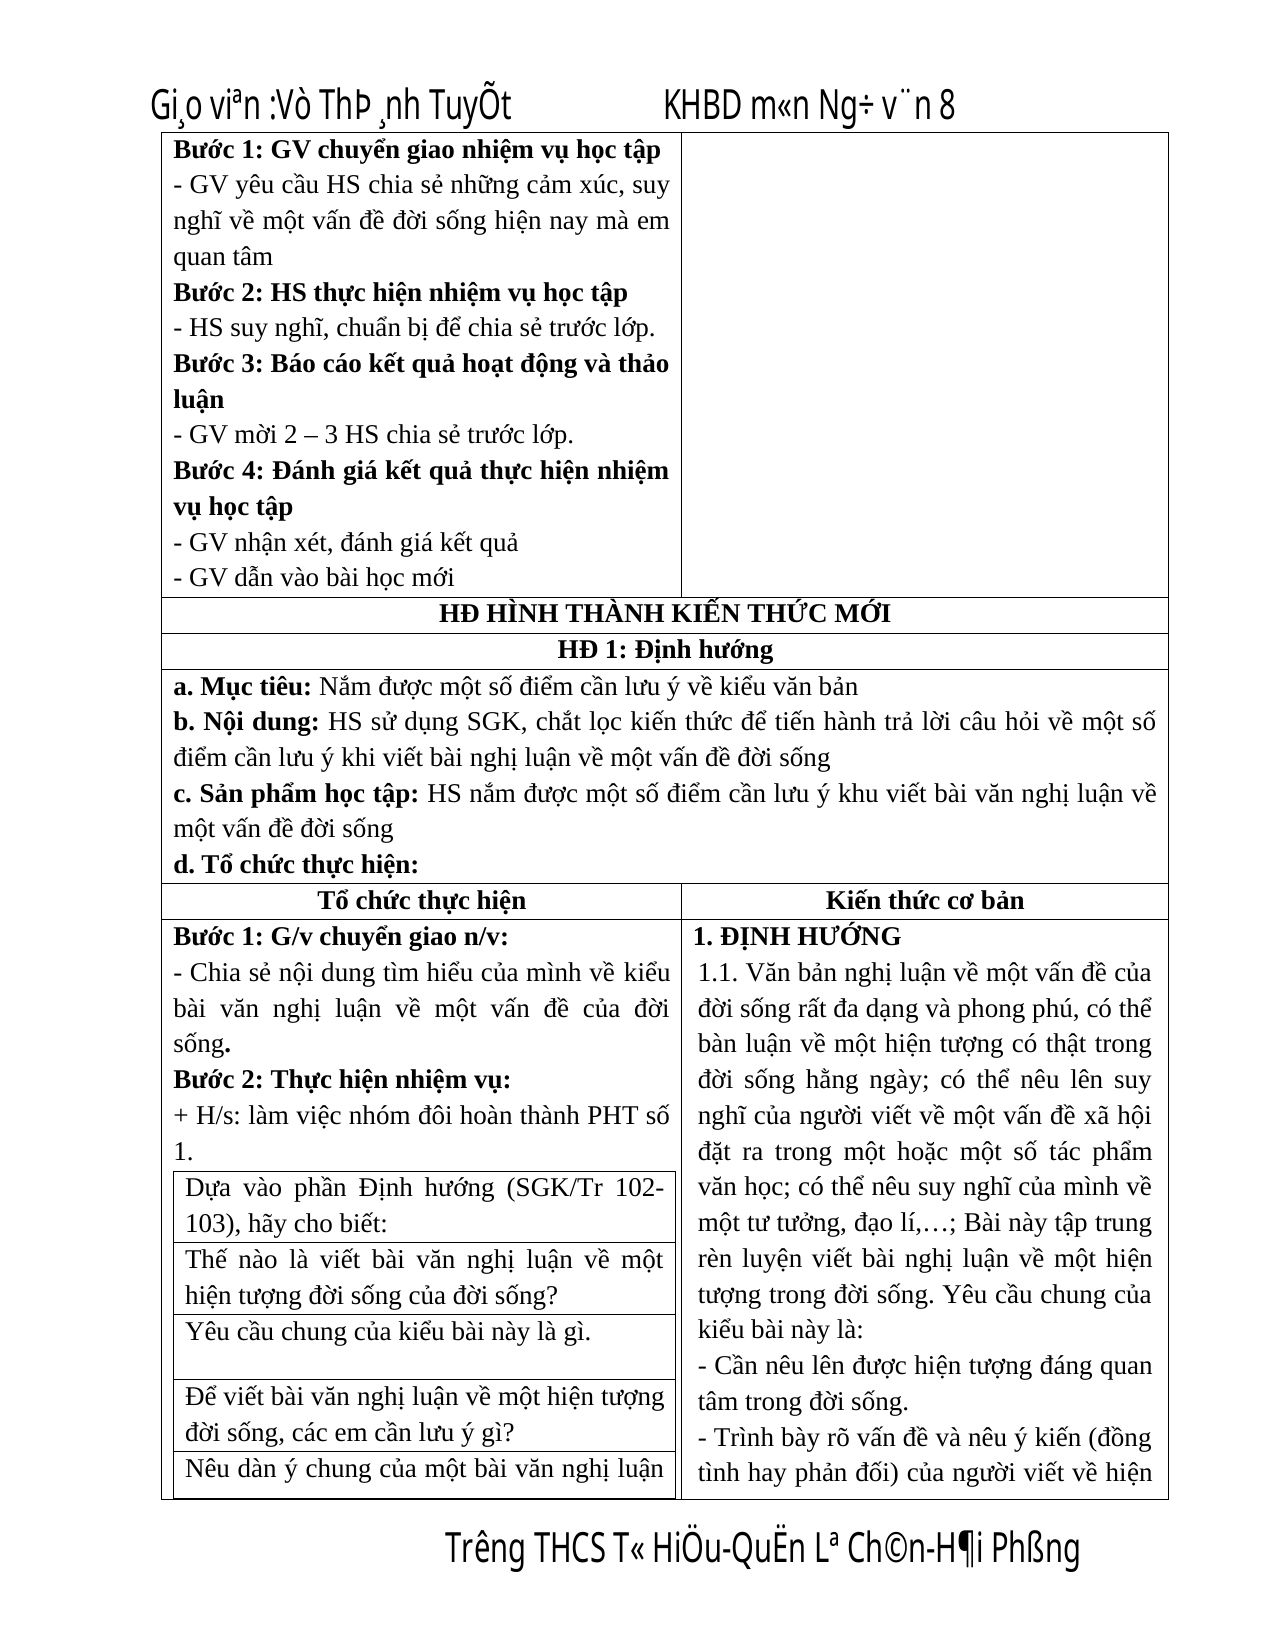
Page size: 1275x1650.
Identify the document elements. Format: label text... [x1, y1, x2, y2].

table_cell HĐ HÌNH THÀNH KIẾN THỨC MỚI [162, 598, 1168, 633]
table_cell [682, 133, 1168, 597]
table_cell a. Mục tiêu: Nắm được một số điểm cần lưu ý về kiểu văn bản b. Nội dung: HS sử dụng SGK, chắt lọc kiến thức để tiến hành trả lời câu hỏi về một số điểm cần lưu ý khi viết bài nghị luận về một vấn đề đời sống c. Sản phẩm học tập: HS nắm được một số điểm cần lưu ý khu viết bài văn nghị luận về một vấn đề đời sống d. Tổ chức thực hiện: [162, 670, 1168, 883]
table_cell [682, 920, 1168, 1499]
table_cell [162, 920, 681, 1499]
table_cell Kiến thức cơ bản [682, 884, 1168, 919]
table_cell Tổ chức thực hiện [162, 884, 681, 919]
table_cell HĐ 1: Định hướng [162, 634, 1168, 669]
table_cell Bước 1: GV chuyển giao nhiệm vụ học tập - GV yêu cầu HS chia sẻ những cảm xúc, suy nghĩ về một vấn đề đời sống hiện nay mà em quan tâm Bước 2: HS thực hiện nhiệm vụ học tập - HS suy nghĩ, chuẩn bị để chia sẻ trước lớp. Bước 3: Báo cáo kết quả hoạt động và thảo luận - GV mời 2 – 3 HS chia sẻ trước lớp. Bước 4: Đánh giá kết quả thực hiện nhiệm vụ học tập - GV nhận xét, đánh giá kết quả - GV dẫn vào bài học mới [162, 133, 681, 597]
